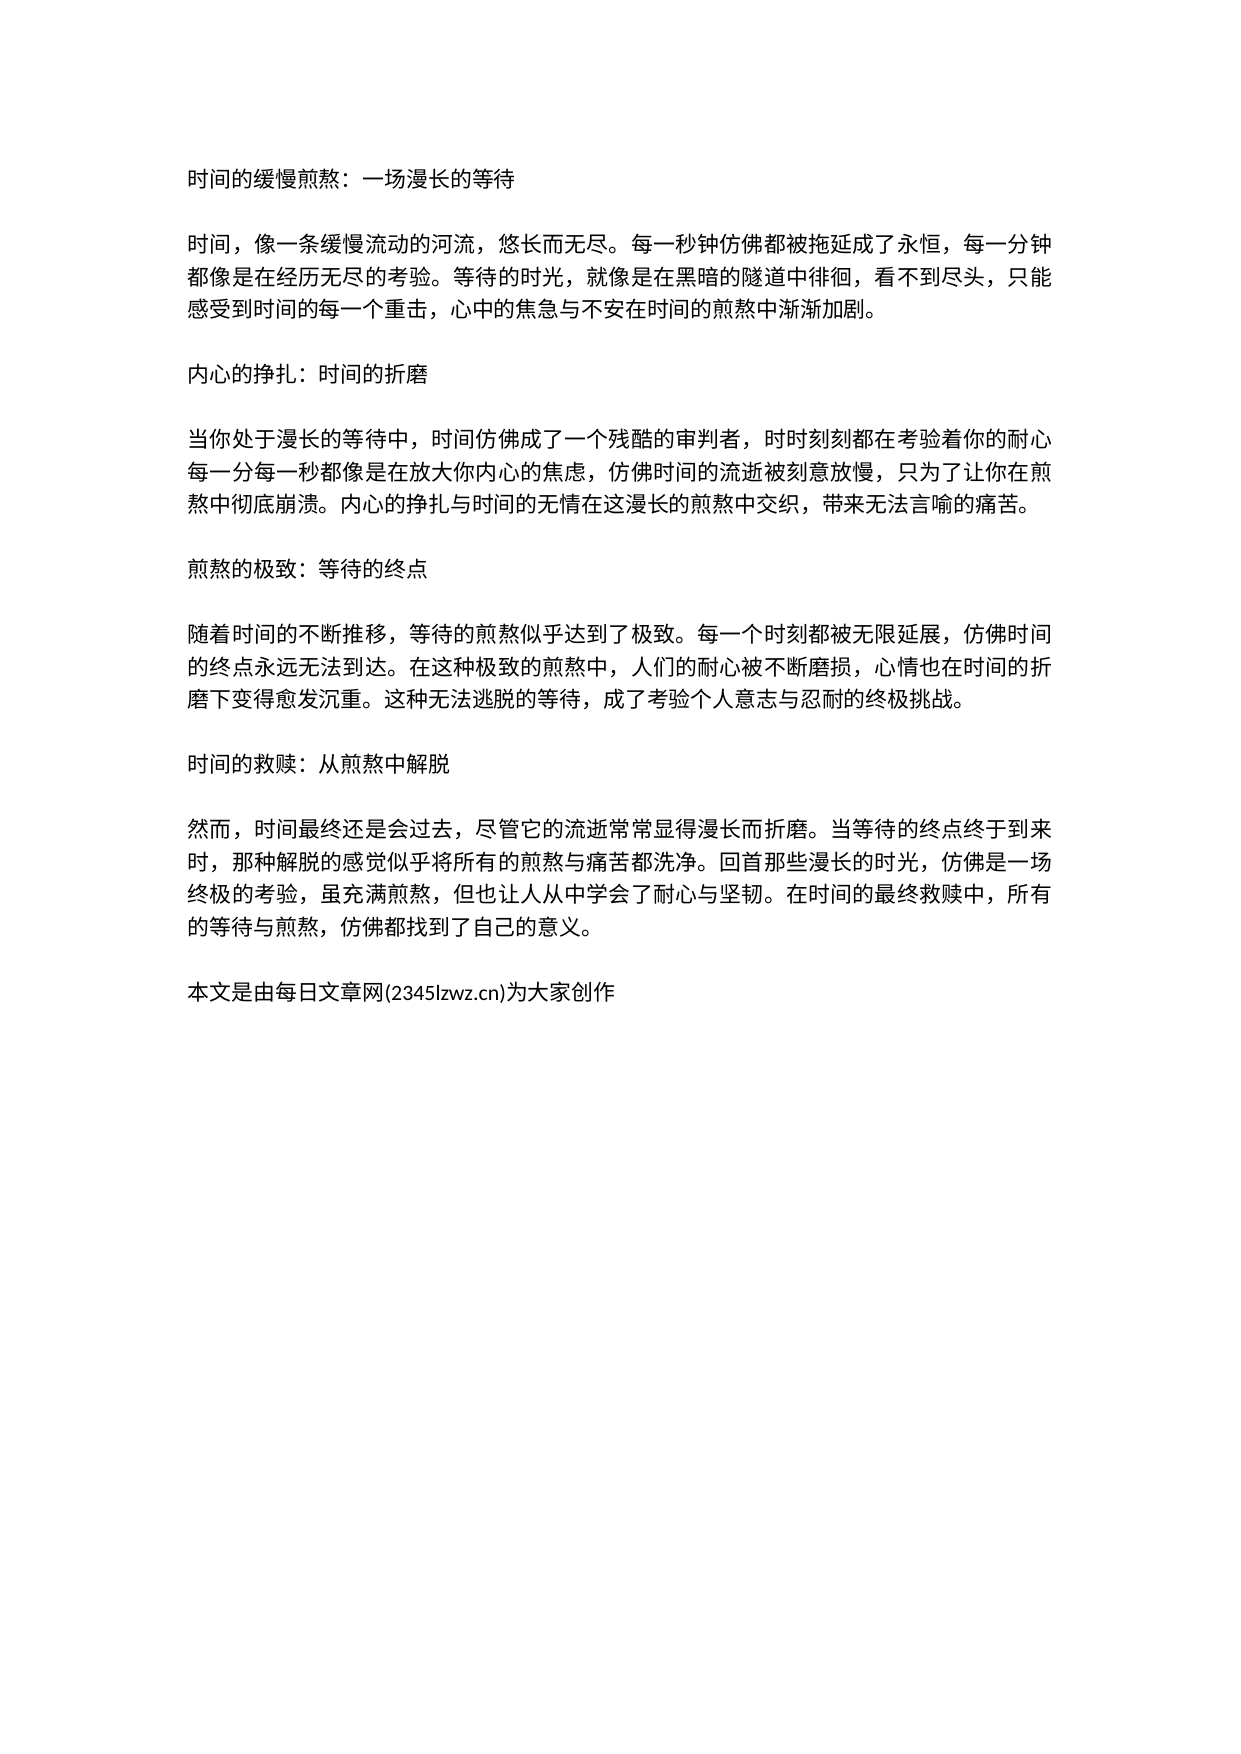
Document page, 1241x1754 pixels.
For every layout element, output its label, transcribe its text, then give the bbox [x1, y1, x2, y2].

text 本文是由每日文章网(2345lzwz.cn)为大家创作 [187, 974, 1053, 1007]
text 时间的救赎：从煎熬中解脱 [187, 747, 1053, 779]
text 当你处于漫长的等待中，时间仿佛成了一个残酷的审判者，时时刻刻都在考验着你的耐心。每一分每一秒都像是在放大你内心的焦虑，仿佛时间的流逝被刻意放慢，只为了让你在煎熬中彻底崩溃。内心的挣扎与时间的无情在这漫长的煎熬中交织，带来无法言喻的痛苦。 [187, 422, 1053, 519]
text 内心的挣扎：时间的折磨 [187, 357, 1053, 389]
text 煎熬的极致：等待的终点 [187, 552, 1053, 584]
text 时间的缓慢煎熬：一场漫长的等待 [187, 162, 1053, 194]
text 然而，时间最终还是会过去，尽管它的流逝常常显得漫长而折磨。当等待的终点终于到来时，那种解脱的感觉似乎将所有的煎熬与痛苦都洗净。回首那些漫长的时光，仿佛是一场终极的考验，虽充满煎熬，但也让人从中学会了耐心与坚韧。在时间的最终救赎中，所有的等待与煎熬，仿佛都找到了自己的意义。 [187, 812, 1053, 942]
text 时间，像一条缓慢流动的河流，悠长而无尽。每一秒钟仿佛都被拖延成了永恒，每一分钟都像是在经历无尽的考验。等待的时光，就像是在黑暗的隧道中徘徊，看不到尽头，只能感受到时间的每一个重击，心中的焦急与不安在时间的煎熬中渐渐加剧。 [187, 227, 1053, 324]
text 随着时间的不断推移，等待的煎熬似乎达到了极致。每一个时刻都被无限延展，仿佛时间的终点永远无法到达。在这种极致的煎熬中，人们的耐心被不断磨损，心情也在时间的折磨下变得愈发沉重。这种无法逃脱的等待，成了考验个人意志与忍耐的终极挑战。 [187, 617, 1053, 714]
